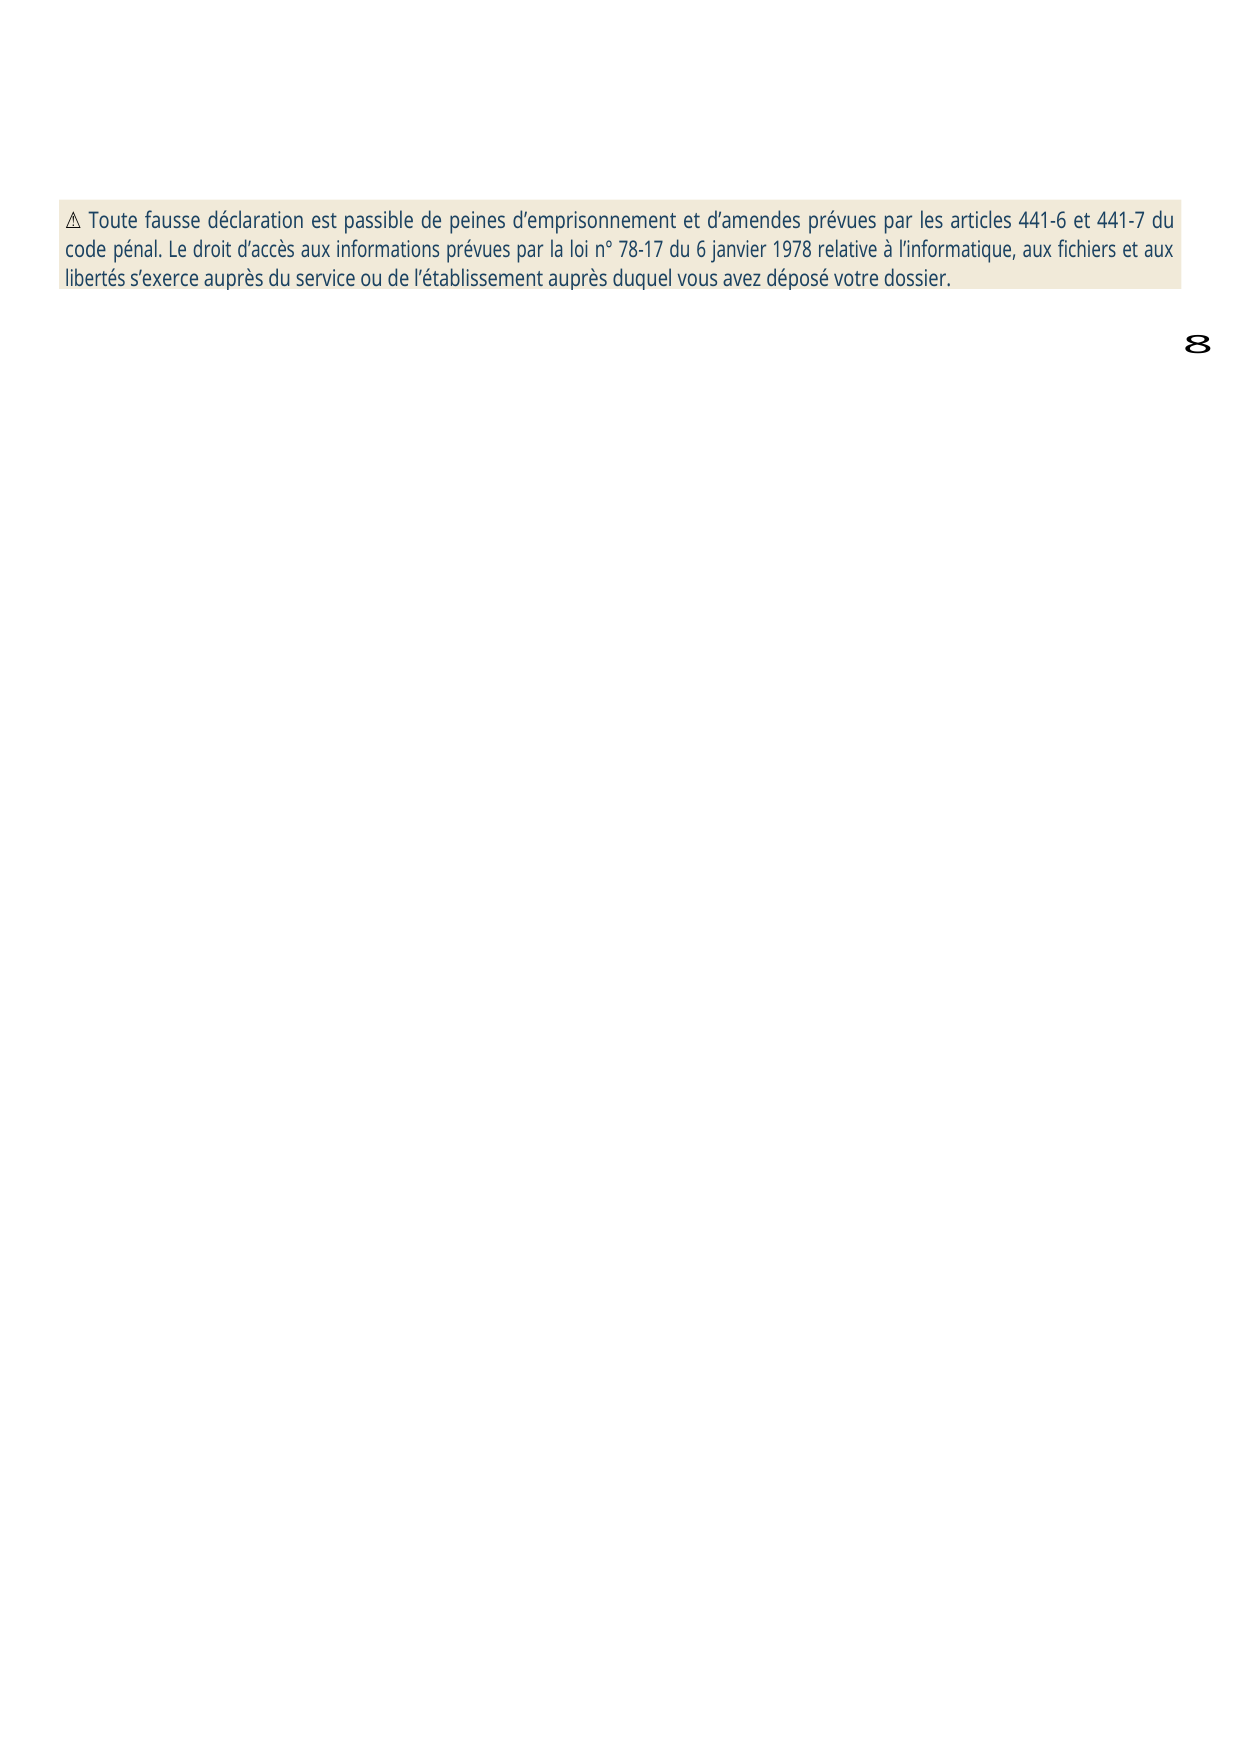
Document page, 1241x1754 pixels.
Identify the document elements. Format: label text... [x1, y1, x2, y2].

text 8 [33, 327, 1213, 361]
